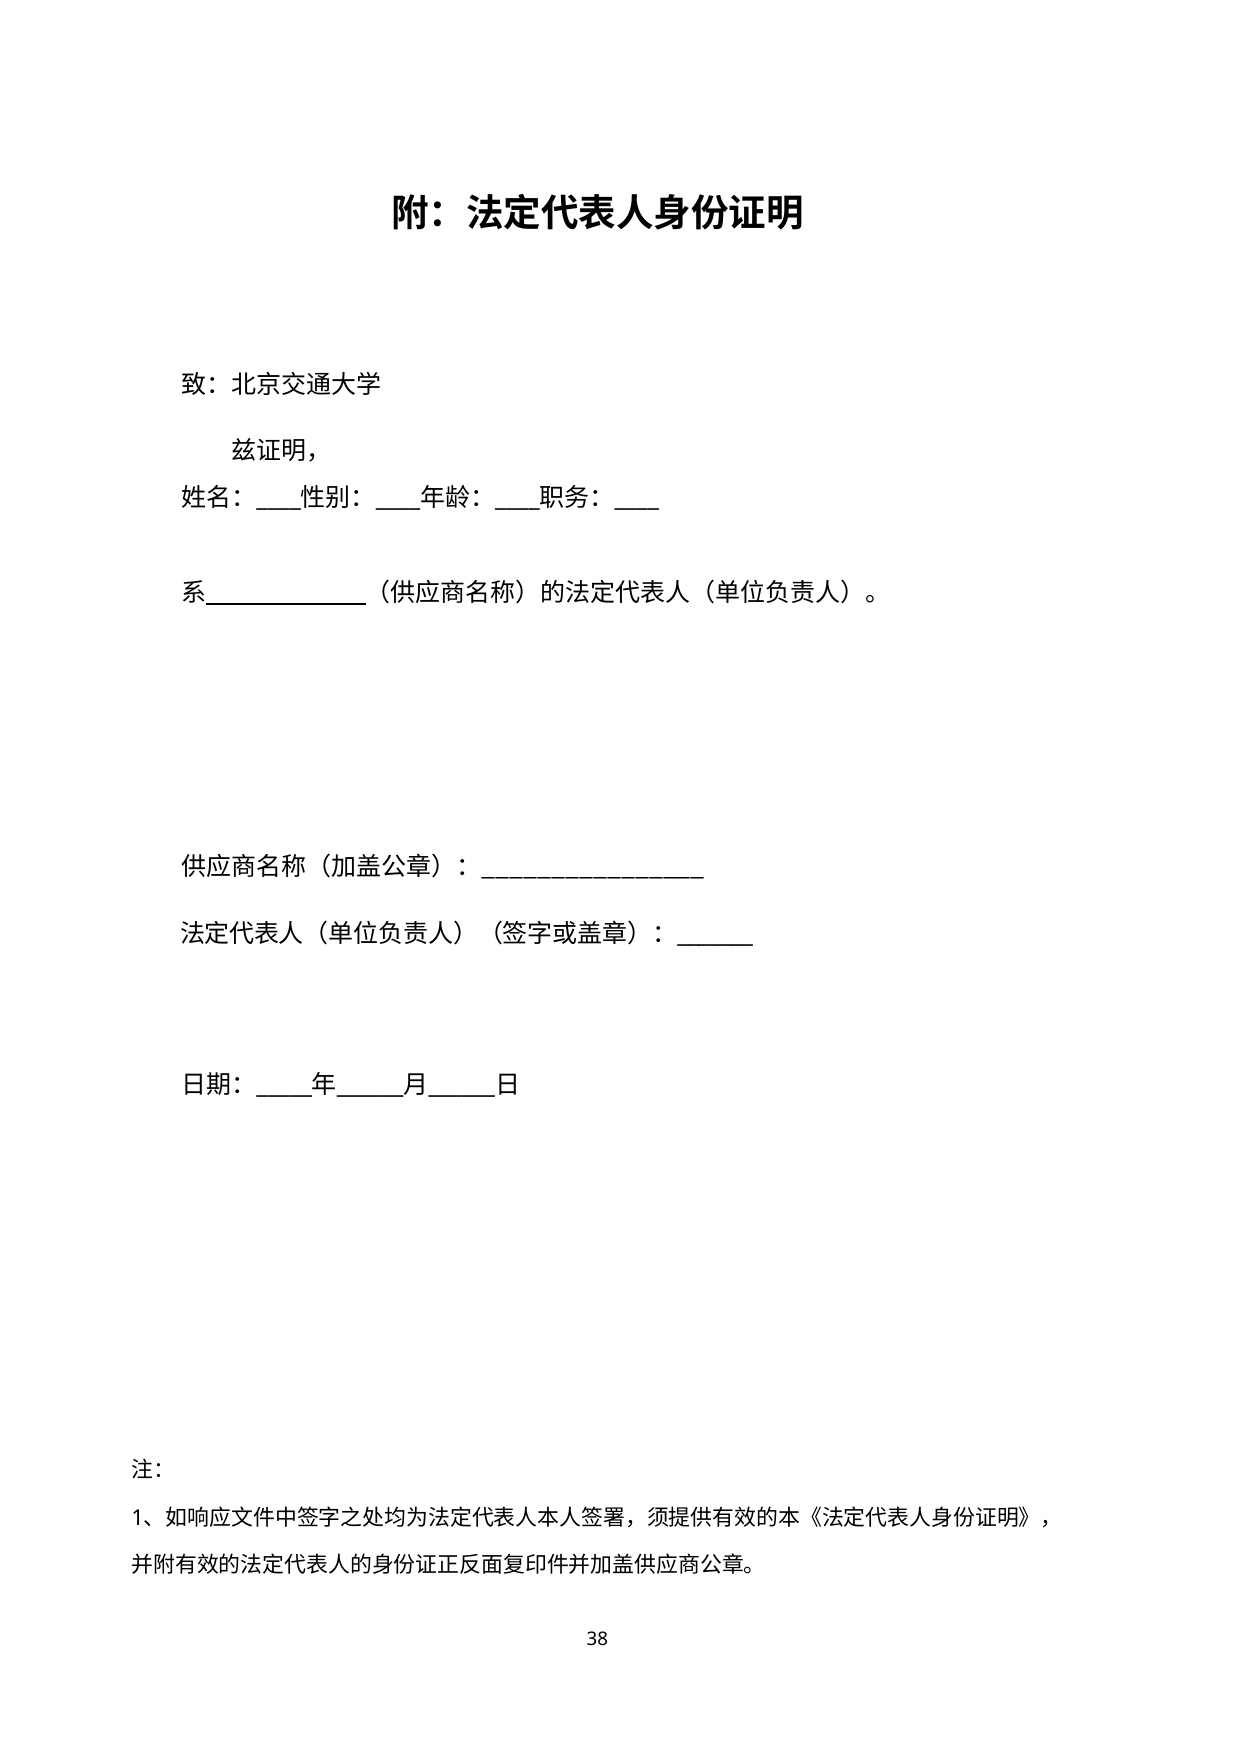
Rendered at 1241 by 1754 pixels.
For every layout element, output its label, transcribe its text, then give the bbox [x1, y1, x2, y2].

text 供应商名称（加盖公章）：________________ [131, 846, 1063, 882]
text 姓名：____性别：____年龄：____职务：____ [131, 479, 1063, 514]
text 日期：_____年______月______日 [131, 1065, 1053, 1101]
text 注： [131, 1452, 1063, 1484]
text 1、如响应文件中签字之处均为法定代表人本人签署，须提供有效的本《法定代表人身份证明》，并附有效的法定代表人的身份证正反面复印件并加盖供应商公章。 [131, 1499, 1063, 1579]
text 附：法定代表人身份证明 [131, 183, 1063, 237]
text 系 （供应商名称）的法定代表人（单位负责人）。 [131, 573, 1063, 608]
text 兹证明， [131, 431, 1063, 466]
text 法定代表人（单位负责人）（签字或盖章）：_______ [131, 913, 1053, 949]
text 致：北京交通大学 [131, 364, 1063, 401]
